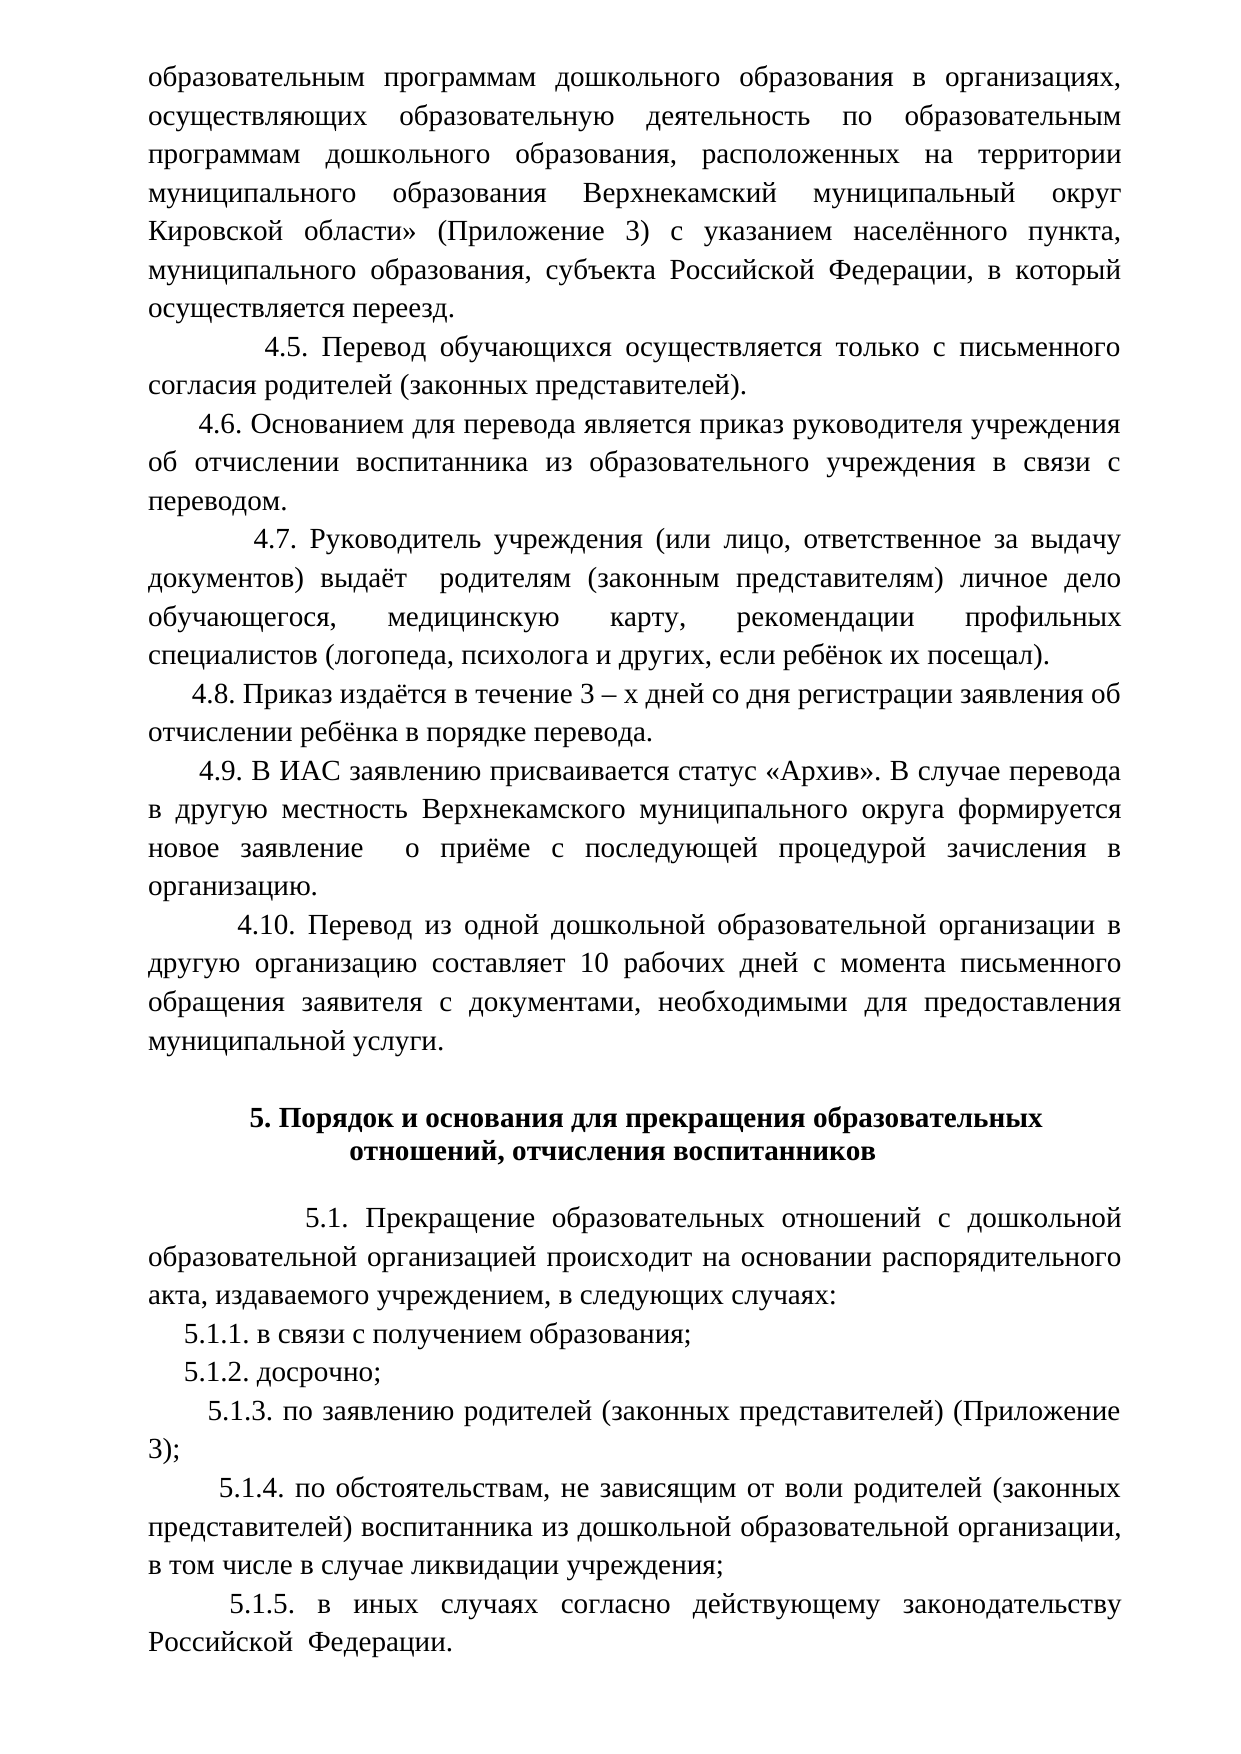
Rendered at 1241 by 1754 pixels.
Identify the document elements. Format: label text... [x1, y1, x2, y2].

text 5.1.1. в связи с получением образования; [103, 1316, 1122, 1349]
text 5.1.3. по заявлению родителей (законных представителей) (Приложение 3); [103, 1393, 1122, 1465]
text 4.5. Перевод обучающихся осуществляется только с письменного согласия родителей (законных представителей). [103, 329, 1122, 401]
text отношений, отчисления воспитанников [103, 1133, 1122, 1167]
text 4.9. В ИАС заявлению присваивается статус «Архив». В случае перевода в другую местность Верхнекамского муниципального округа формируется новое заявление о приёме с последующей процедурой зачисления в организацию. [148, 753, 1122, 902]
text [103, 59, 1122, 324]
text 5.1.2. досрочно; [103, 1354, 1122, 1388]
text 5.1. Прекращение образовательных отношений с дошкольной образовательной организацией происходит на основании распорядительного акта, издаваемого учреждением, в следующих случаях: [103, 1200, 1122, 1311]
text 5.1.4. по обстоятельствам, не зависящим от воли родителей (законных представителей) воспитанника из дошкольной образовательной организации, в том числе в случае ликвидации учреждения; [103, 1470, 1122, 1581]
text 4.10. Перевод из одной дошкольной образовательной организации в другую организацию составляет 10 рабочих дней с момента письменного обращения заявителя с документами, необходимыми для предоставления муниципальной услуги. [103, 907, 1122, 1056]
text 4.6. Основанием для перевода является приказ руководителя учреждения об отчислении воспитанника из образовательного учреждения в связи с переводом. [148, 406, 1122, 517]
text 5. Порядок и основания для прекращения образовательных [103, 1100, 1122, 1133]
text 4.8. Приказ издаётся в течение 3 – х дней со дня регистрации заявления об отчислении ребёнка в порядке перевода. [148, 676, 1122, 748]
text 5.1.5. в иных случаях согласно действующему законодательству Российской Федерации. [148, 1586, 1122, 1658]
text 4.7. Руководитель учреждения (или лицо, ответственное за выдачу документов) выдаёт родителям (законным представителям) личное дело обучающегося, медицинскую карту, рекомендации профильных специалистов (логопеда, психолога и других, если ребёнок их посещал). [103, 522, 1122, 671]
